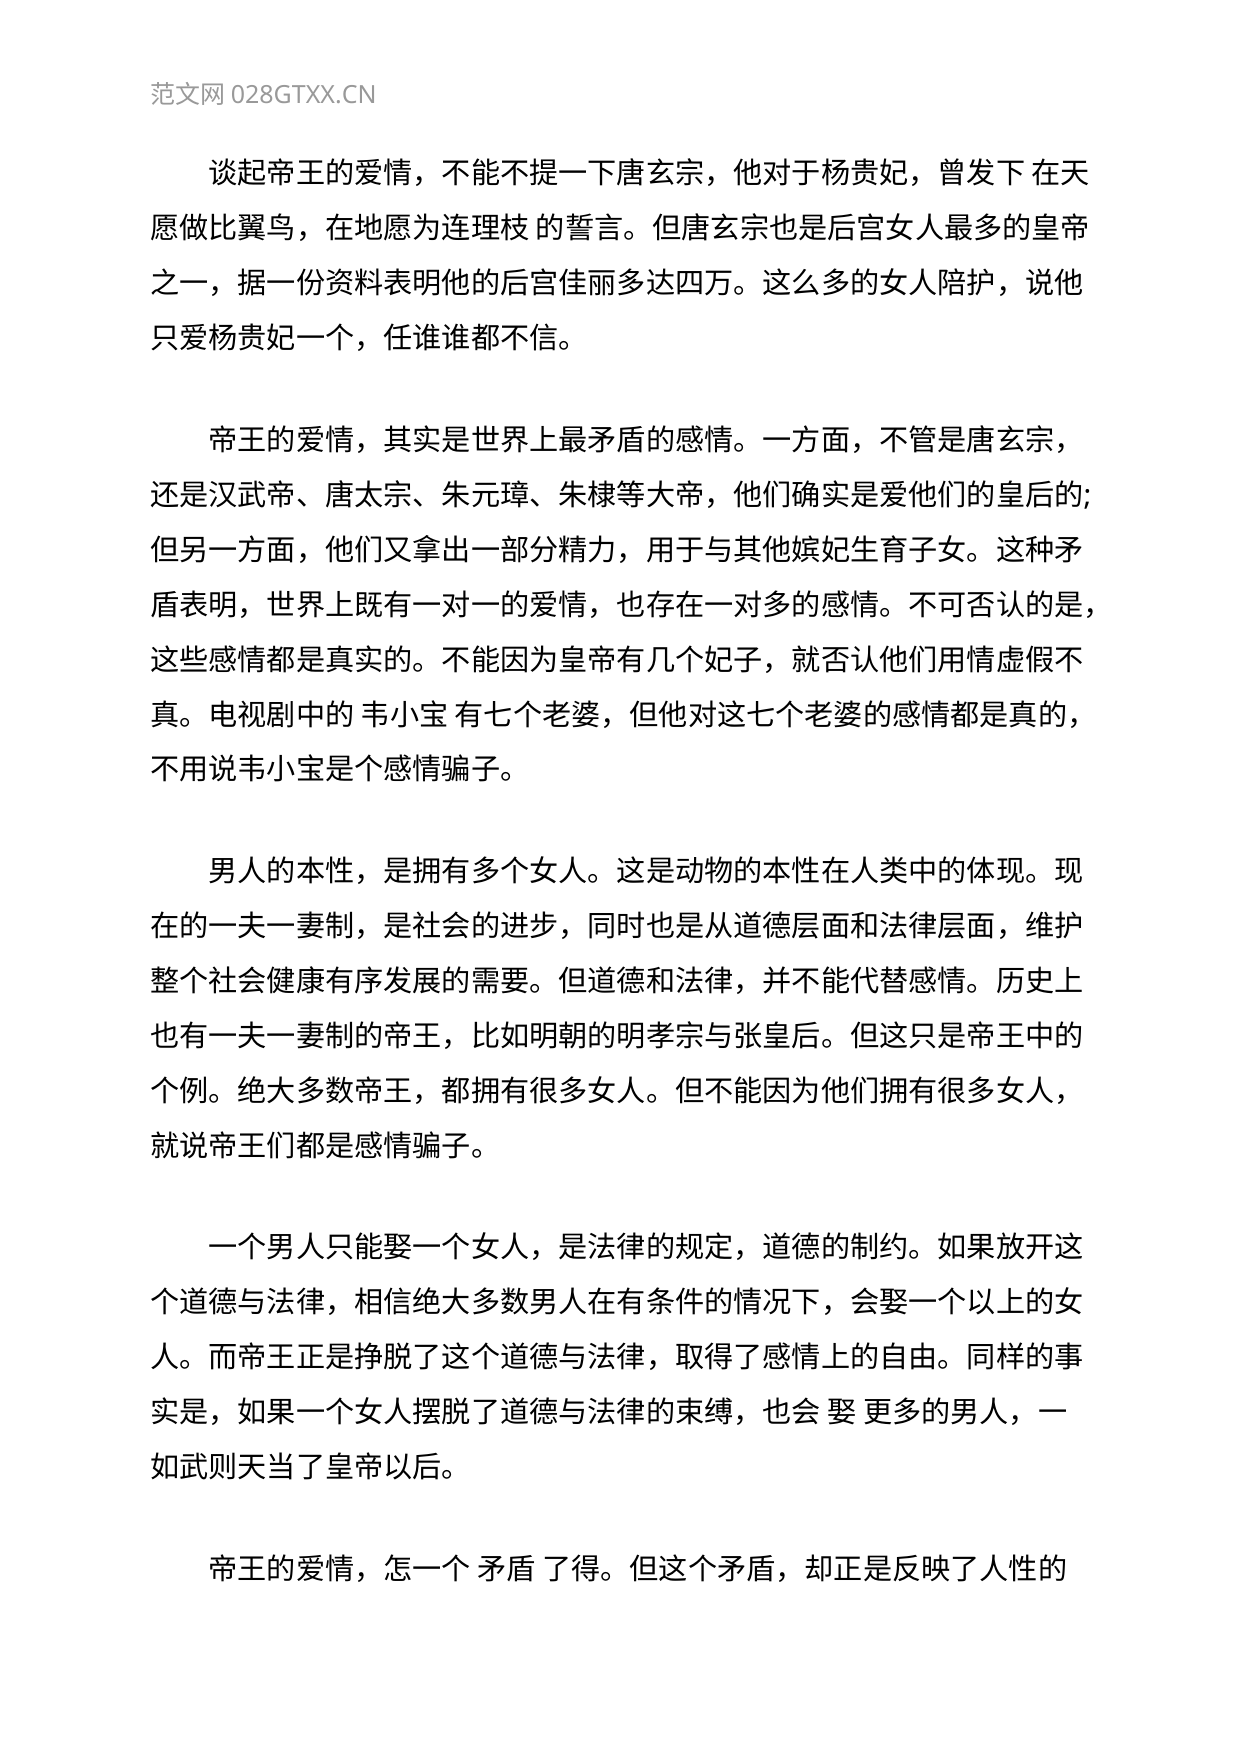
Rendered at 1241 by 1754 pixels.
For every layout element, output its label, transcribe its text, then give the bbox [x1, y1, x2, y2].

text 谈起帝王的爱情，不能不提一下唐玄宗，他对于杨贵妃，曾发下 在天愿做比翼鸟，在地愿为连理枝 的誓言。但唐玄宗也是后宫女人最多的皇帝之一，据一份资料表明他的后宫佳丽多达四万。这么多的女人陪护，说他只爱杨贵妃一个，任谁谁都不信。 [150, 150, 1090, 357]
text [150, 1545, 1090, 1588]
text 一个男人只能娶一个女人，是法律的规定，道德的制约。如果放开这个道德与法律，相信绝大多数男人在有条件的情况下，会娶一个以上的女人。而帝王正是挣脱了这个道德与法律，取得了感情上的自由。同样的事实是，如果一个女人摆脱了道德与法律的束缚，也会 娶 更多的男人，一如武则天当了皇帝以后。 [150, 1224, 1090, 1486]
text 帝王的爱情，其实是世界上最矛盾的感情。一方面，不管是唐玄宗，还是汉武帝、唐太宗、朱元璋、朱棣等大帝，他们确实是爱他们的皇后的;但另一方面，他们又拿出一部分精力，用于与其他嫔妃生育子女。这种矛盾表明，世界上既有一对一的爱情，也存在一对多的感情。不可否认的是，这些感情都是真实的。不能因为皇帝有几个妃子，就否认他们用情虚假不真。电视剧中的 韦小宝 有七个老婆，但他对这七个老婆的感情都是真的，不用说韦小宝是个感情骗子。 [150, 416, 1090, 788]
text 男人的本性，是拥有多个女人。这是动物的本性在人类中的体现。现在的一夫一妻制，是社会的进步，同时也是从道德层面和法律层面，维护整个社会健康有序发展的需要。但道德和法律，并不能代替感情。历史上也有一夫一妻制的帝王，比如明朝的明孝宗与张皇后。但这只是帝王中的个例。绝大多数帝王，都拥有很多女人。但不能因为他们拥有很多女人，就说帝王们都是感情骗子。 [150, 848, 1090, 1164]
